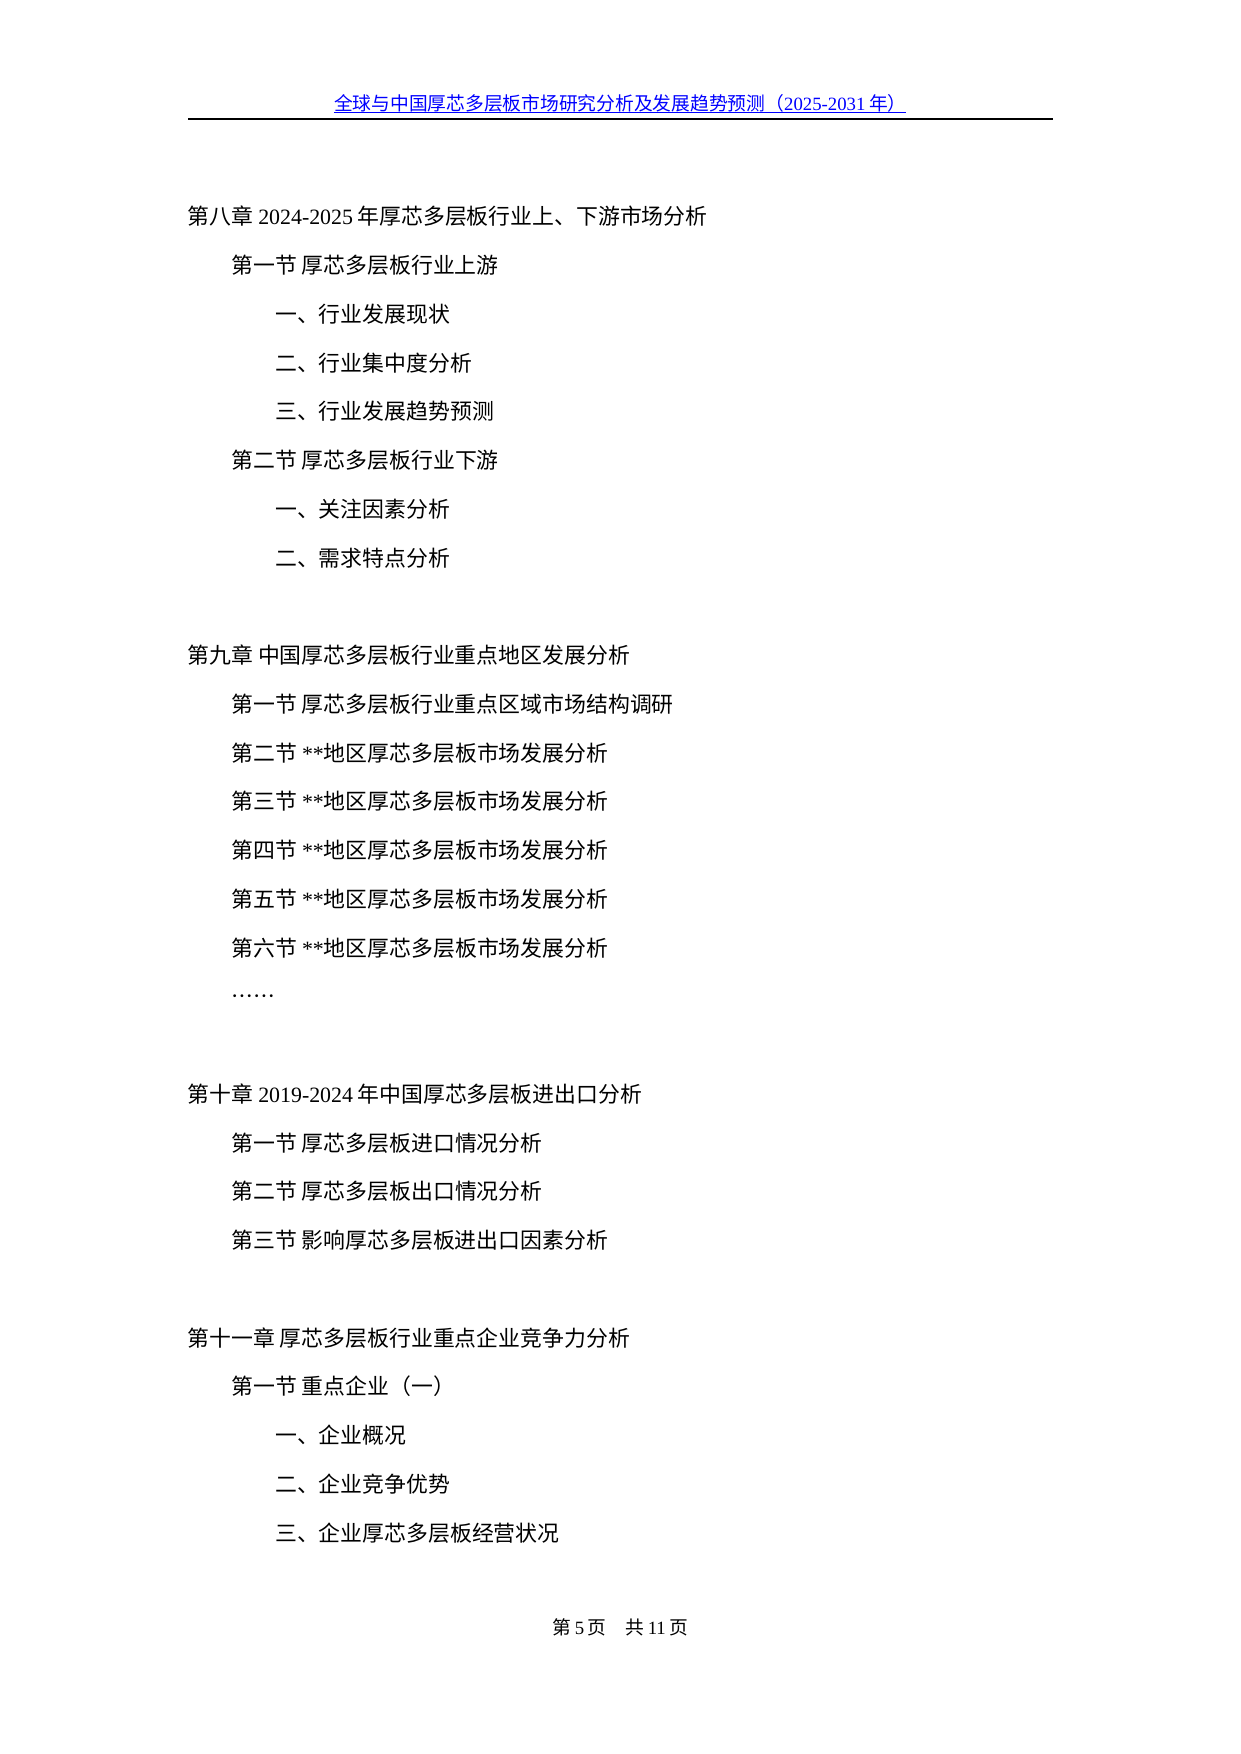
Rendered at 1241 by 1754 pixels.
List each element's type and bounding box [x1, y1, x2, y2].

text [187, 150, 1053, 1548]
